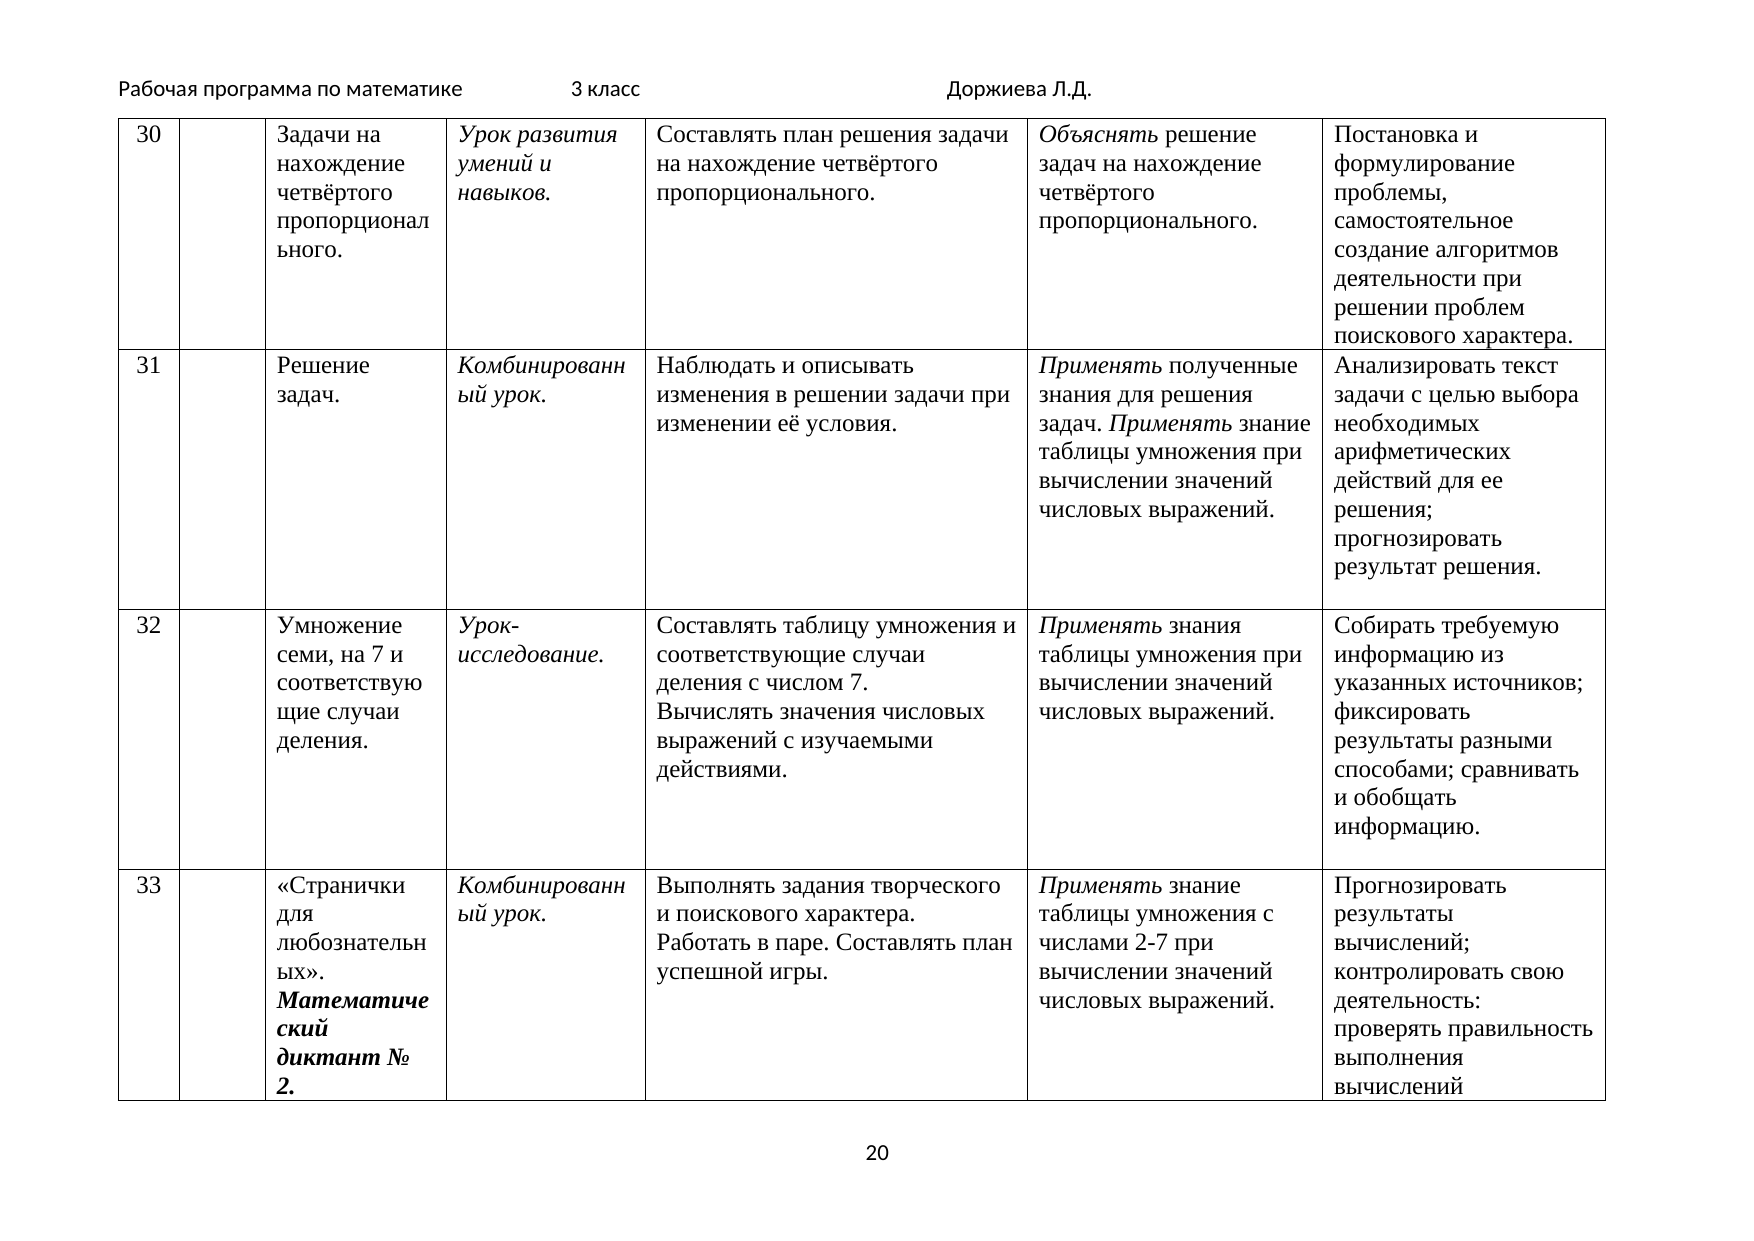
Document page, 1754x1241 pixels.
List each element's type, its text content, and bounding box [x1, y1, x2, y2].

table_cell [646, 870, 1027, 1100]
table_cell Собирать требуемую информацию из указанных источников; фиксировать результаты разными способами; сравнивать и обобщать информацию. [1323, 610, 1605, 869]
table_cell Применять знания таблицы умножения при вычислении значений числовых выражений. [1028, 610, 1322, 869]
table_cell Объяснять решение задач на нахождение четвёртого пропорционального. [1028, 119, 1322, 349]
table_cell [180, 870, 265, 1100]
table_cell Наблюдать и описывать изменения в решении задачи при изменении её условия. [646, 350, 1027, 609]
table_cell [180, 610, 265, 869]
table_cell Задачи на нахождение четвёртого пропорционального. [266, 119, 446, 349]
table_cell Постановка и формулирование проблемы, самостоятельное создание алгоритмов деятельности при решении проблем поискового характера. [1323, 119, 1605, 349]
table_cell 31 [119, 350, 179, 609]
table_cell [447, 870, 645, 1100]
table_cell 32 [119, 610, 179, 869]
table_cell [180, 119, 265, 349]
table_cell Комбинированный урок. [447, 350, 645, 609]
table_cell Применять полученные знания для решения задач. Применять знание таблицы умножения при вычислении значений числовых выражений. [1028, 350, 1322, 609]
table_cell Анализировать текст задачи с целью выбора необходимых арифметических действий для ее решения; прогнозировать результат решения. [1323, 350, 1605, 609]
table_cell Урок-исследование. [447, 610, 645, 869]
table_cell Умножение семи, на 7 и соответствующие случаи деления. [266, 610, 446, 869]
table_cell Составлять таблицу умножения и соответствующие случаи деления с числом 7. Вычислять значения числовых выражений с изучаемыми действиями. [646, 610, 1027, 869]
table_cell Урок развития умений и навыков. [447, 119, 645, 349]
table_cell Решение задач. [266, 350, 446, 609]
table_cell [266, 870, 446, 1100]
table_cell [180, 350, 265, 609]
table_cell Составлять план решения задачи на нахождение четвёртого пропорционального. [646, 119, 1027, 349]
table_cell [1323, 870, 1605, 1100]
table_cell 30 [119, 119, 179, 349]
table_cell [1028, 870, 1322, 1100]
table_cell 33 [119, 870, 179, 1100]
